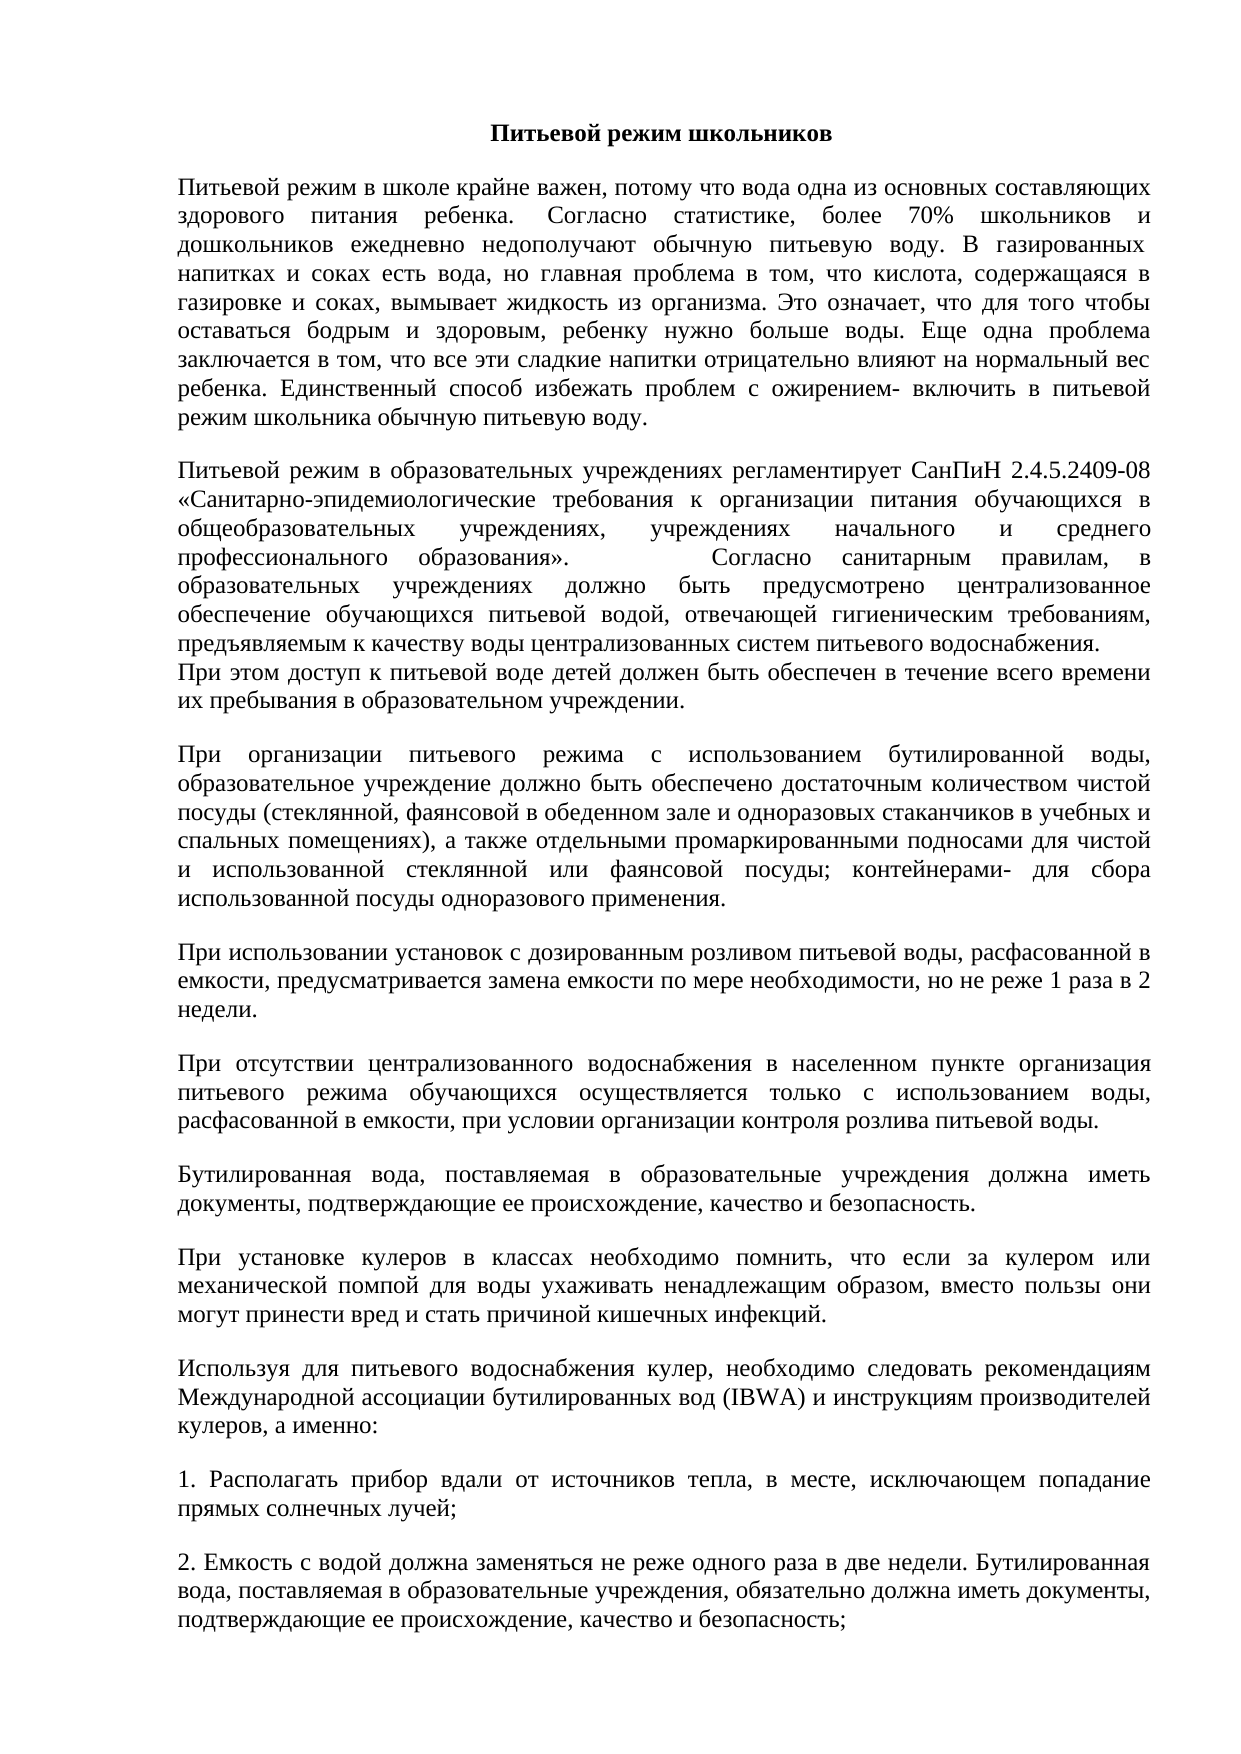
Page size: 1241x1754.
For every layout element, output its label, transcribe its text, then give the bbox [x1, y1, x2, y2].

text При установке кулеров в классах необходимо помнить, что если за кулером или механической помпой для воды ухаживать ненадлежащим образом, вместо пользы они могут принести вред и стать причиной кишечных инфекций. [177, 1242, 1152, 1328]
text Питьевой режим школьников [177, 118, 1152, 147]
text 2. Емкость с водой должна заменяться не реже одного раза в две недели. Бутилированная вода, поставляемая в образовательные учреждения, обязательно должна иметь документы, подтверждающие ее происхождение, качество и безопасность; [177, 1547, 1152, 1633]
text При организации питьевого режима с использованием бутилированной воды, образовательное учреждение должно быть обеспечено достаточным количеством чистой посуды (стеклянной, фаянсовой в обеденном зале и одноразовых стаканчиков в учебных и спальных помещениях), а также отдельными промаркированными подносами для чистой и использованной стеклянной или фаянсовой посуды; контейнерами- для сбора использованной посуды одноразового применения. [177, 739, 1152, 912]
text 1. Располагать прибор вдали от источников тепла, в месте, исключающем попадание прямых солнечных лучей; [177, 1464, 1152, 1522]
text Питьевой режим в школе крайне важен, потому что вода одна из основных составляющих здорового питания ребенка. Согласно статистике, более 70% школьников и дошкольников ежедневно недополучают обычную питьевую воду. В газированных напитках и соках есть вода, но главная проблема в том, что кислота, содержащаяся в газировке и соках, вымывает жидкость из организма. Это означает, что для того чтобы оставаться бодрым и здоровым, ребенку нужно больше воды. Еще одна проблема заключается в том, что все эти сладкие напитки отрицательно влияют на нормальный вес ребенка. Единственный способ избежать проблем с ожирением- включить в питьевой режим школьника обычную питьевую воду. [177, 172, 1152, 431]
text Используя для питьевого водоснабжения кулер, необходимо следовать рекомендациям Международной ассоциации бутилированных вод (IBWA) и инструкциям производителей кулеров, а именно: [177, 1353, 1152, 1439]
text Бутилированная вода, поставляемая в образовательные учреждения должна иметь документы, подтверждающие ее происхождение, качество и безопасность. [177, 1159, 1152, 1217]
text Питьевой режим в образовательных учреждениях регламентирует СанПиН 2.4.5.2409-08 «Санитарно-эпидемиологические требования к организации питания обучающихся в общеобразовательных учреждениях, учреждениях начального и среднего профессионального образования». Согласно санитарным правилам, в образовательных учреждениях должно быть предусмотрено централизованное обеспечение обучающихся питьевой водой, отвечающей гигиеническим требованиям, предъявляемым к качеству воды централизованных систем питьевого водоснабжения. При этом доступ к питьевой воде детей должен быть обеспечен в течение всего времени их пребывания в образовательном учреждении. [177, 456, 1152, 714]
text При использовании установок с дозированным розливом питьевой воды, расфасованной в емкости, предусматривается замена емкости по мере необходимости, но не реже 1 раза в 2 недели. [177, 937, 1152, 1023]
text При отсутствии централизованного водоснабжения в населенном пункте организация питьевого режима обучающихся осуществляется только с использованием воды, расфасованной в емкости, при условии организации контроля розлива питьевой воды. [177, 1048, 1152, 1134]
